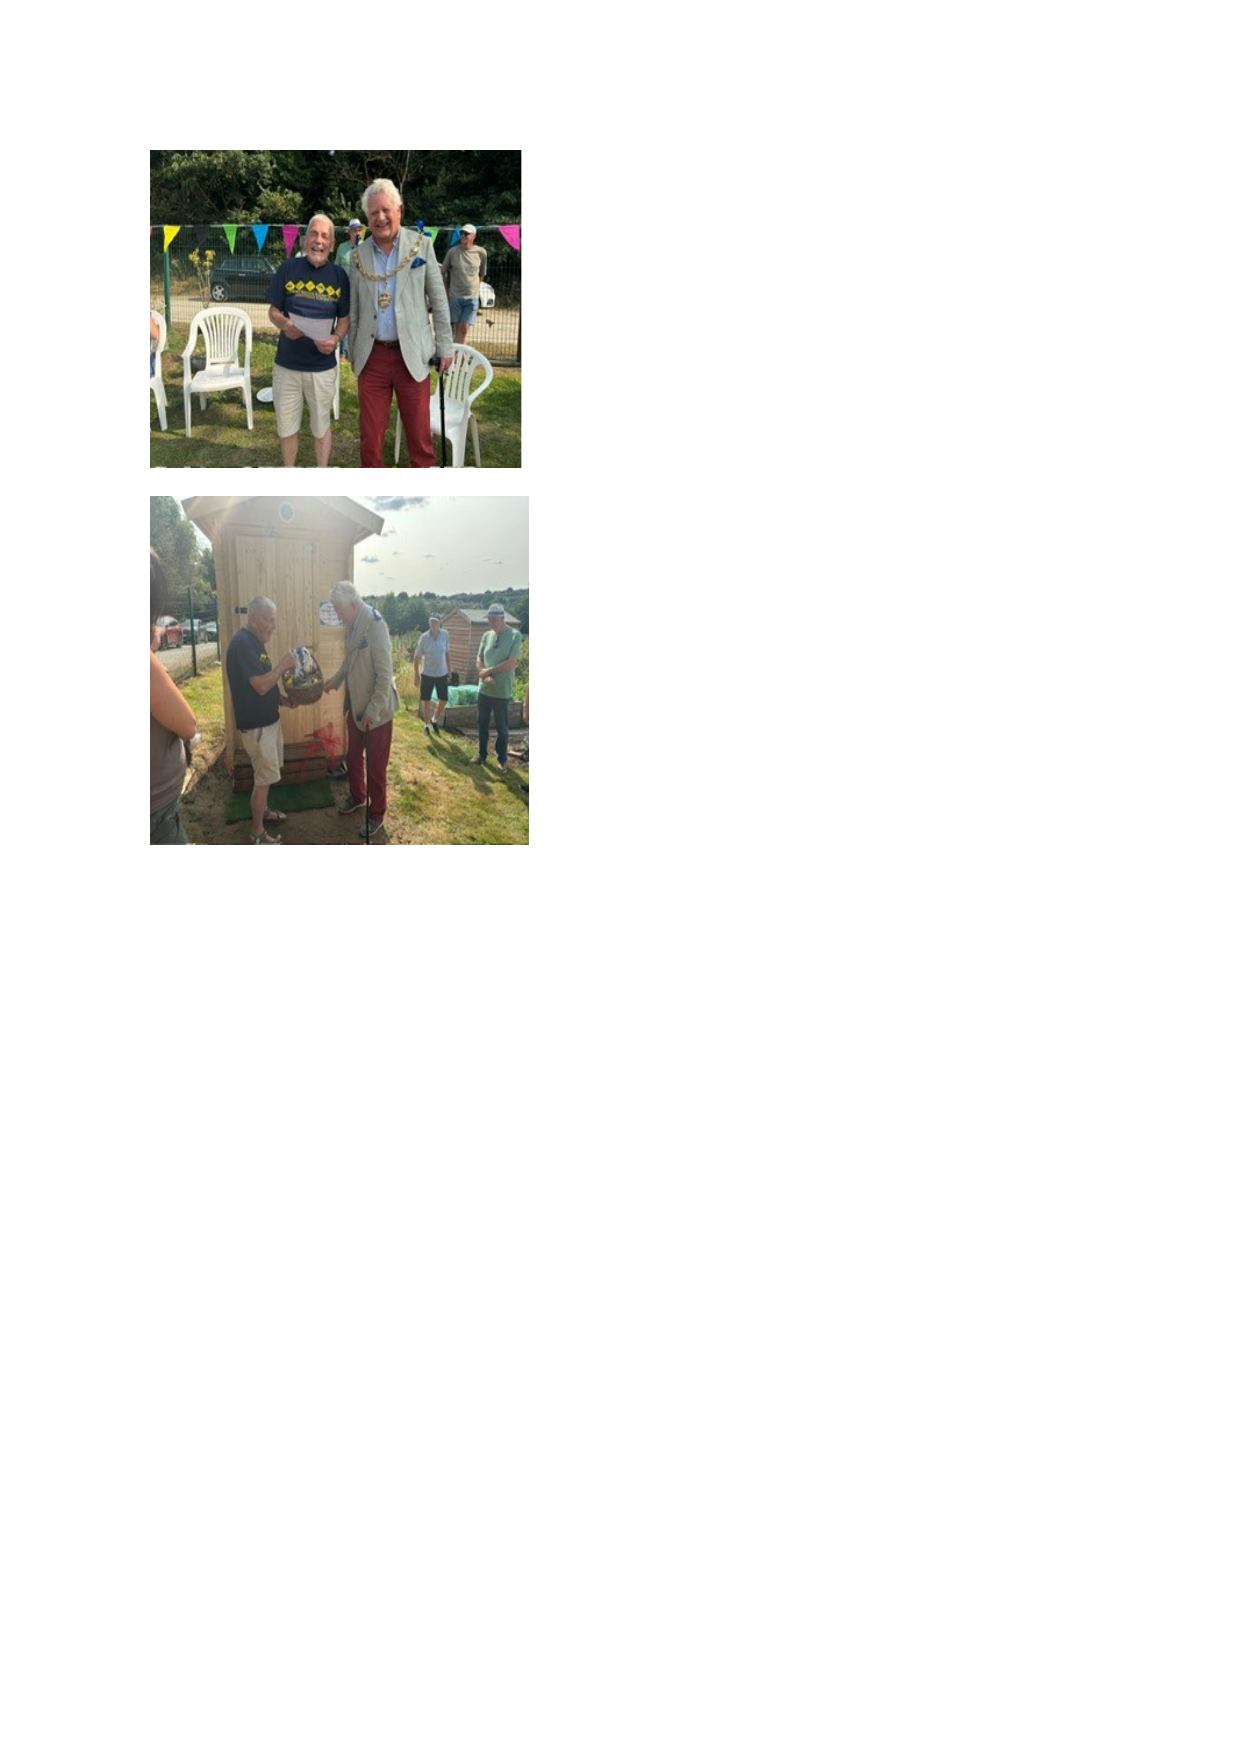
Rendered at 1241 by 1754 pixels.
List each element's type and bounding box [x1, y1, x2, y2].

picture [150, 496, 529, 845]
picture [150, 150, 522, 468]
